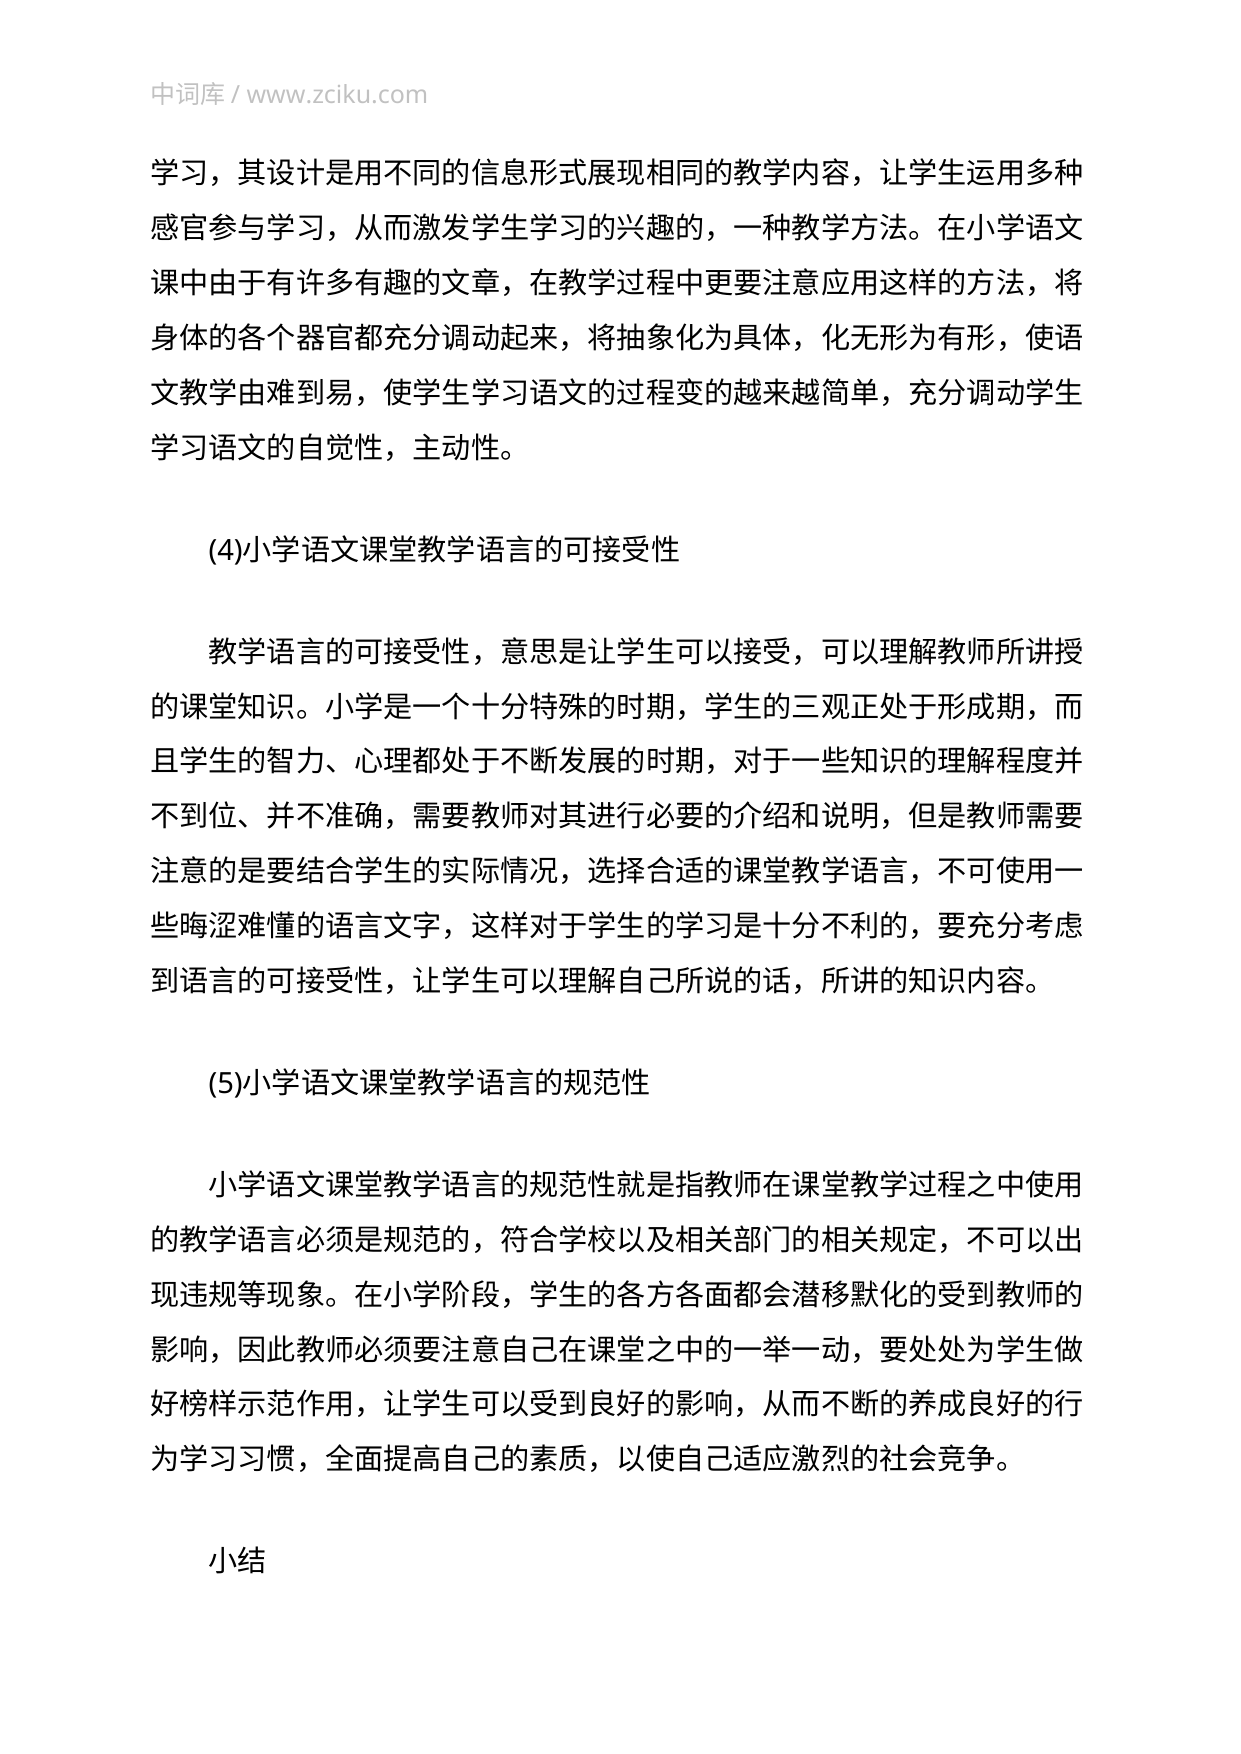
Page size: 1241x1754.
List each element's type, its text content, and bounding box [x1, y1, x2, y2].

text (5)小学语文课堂教学语言的规范性 [150, 1059, 1090, 1102]
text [150, 150, 1090, 467]
text 小结 [150, 1538, 1090, 1580]
text (4)小学语文课堂教学语言的可接受性 [150, 526, 1090, 569]
text 教学语言的可接受性，意思是让学生可以接受，可以理解教师所讲授的课堂知识。小学是一个十分特殊的时期，学生的三观正处于形成期，而且学生的智力、心理都处于不断发展的时期，对于一些知识的理解程度并不到位、并不准确，需要教师对其进行必要的介绍和说明，但是教师需要注意的是要结合学生的实际情况，选择合适的课堂教学语言，不可使用一些晦涩难懂的语言文字，这样对于学生的学习是十分不利的，要充分考虑到语言的可接受性，让学生可以理解自己所说的话，所讲的知识内容。 [150, 628, 1090, 1000]
text 小学语文课堂教学语言的规范性就是指教师在课堂教学过程之中使用的教学语言必须是规范的，符合学校以及相关部门的相关规定，不可以出现违规等现象。在小学阶段，学生的各方各面都会潜移默化的受到教师的影响，因此教师必须要注意自己在课堂之中的一举一动，要处处为学生做好榜样示范作用，让学生可以受到良好的影响，从而不断的养成良好的行为学习习惯，全面提高自己的素质，以使自己适应激烈的社会竞争。 [150, 1161, 1090, 1478]
